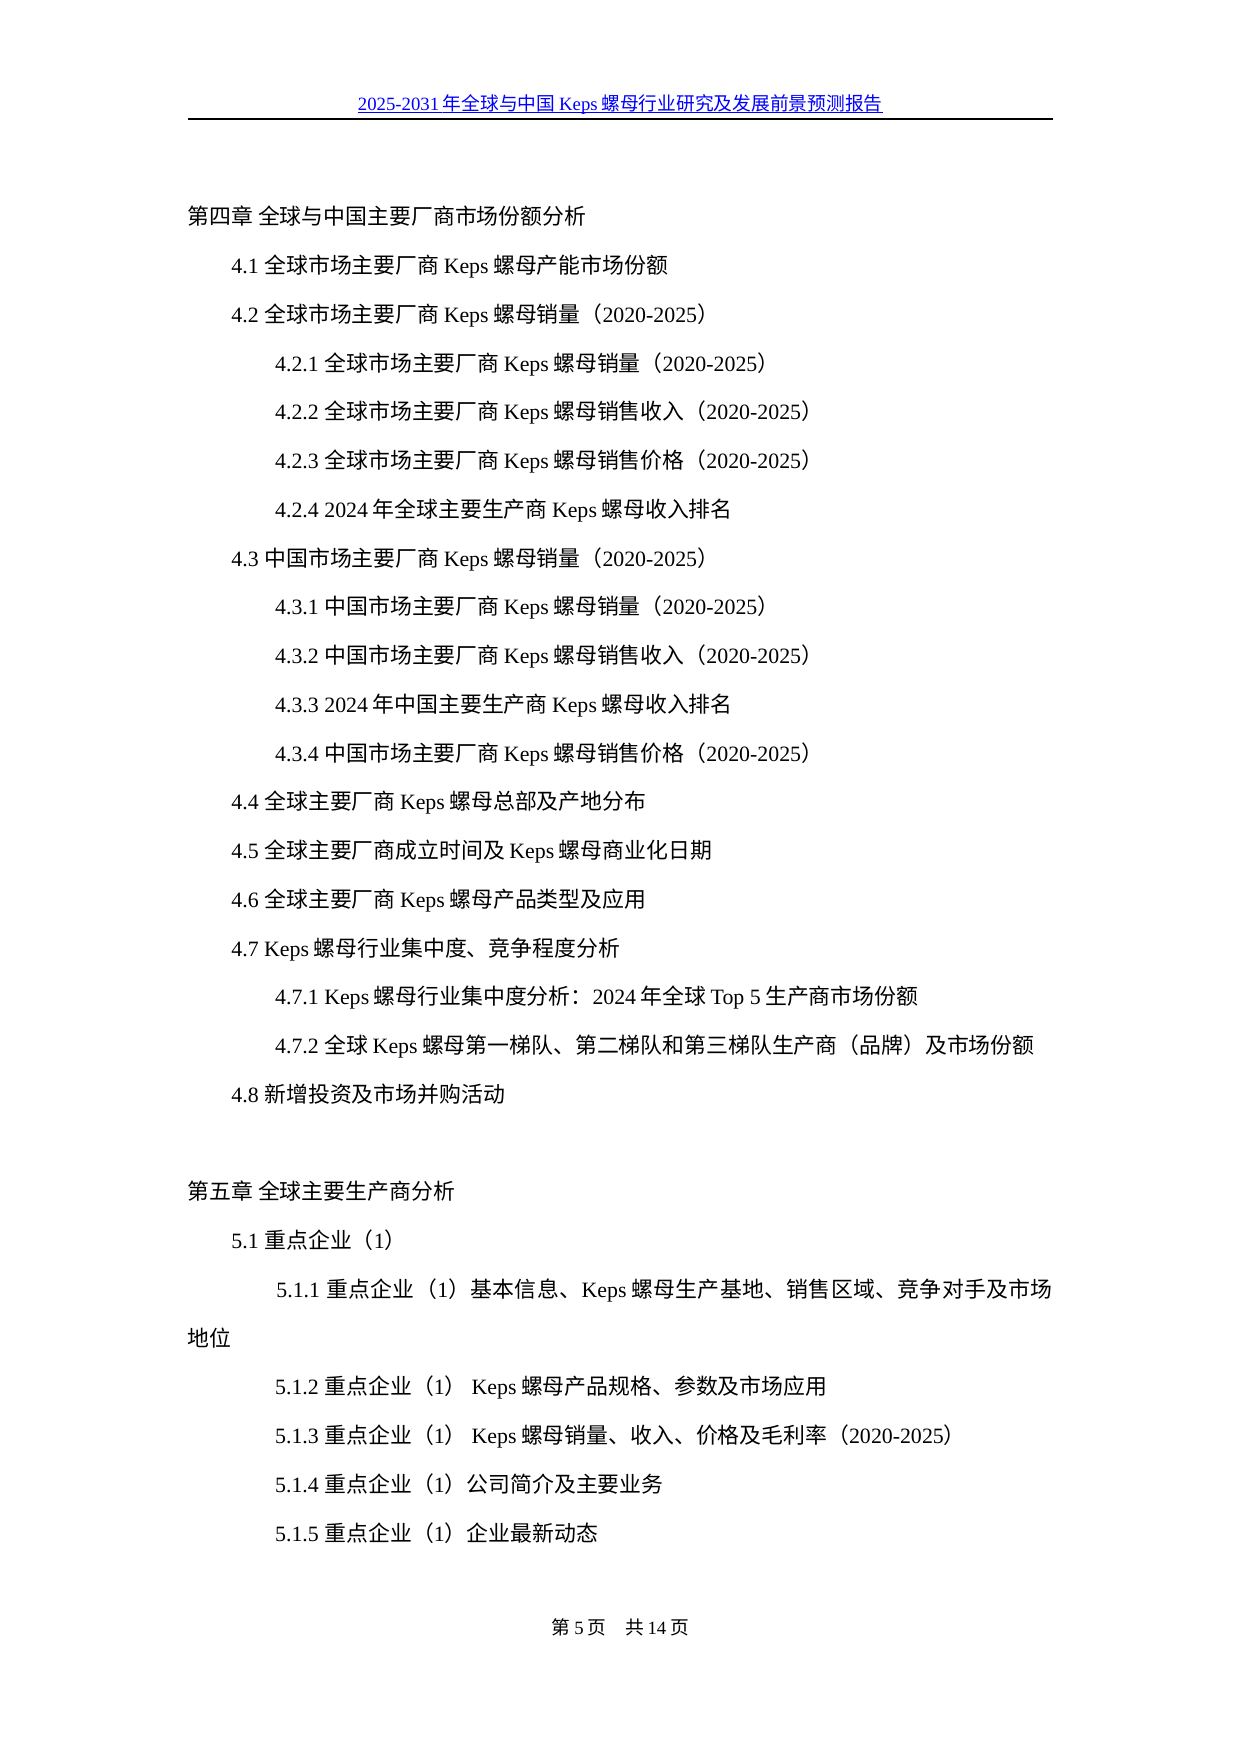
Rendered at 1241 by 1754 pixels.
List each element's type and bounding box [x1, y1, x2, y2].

text [187, 150, 1053, 1548]
